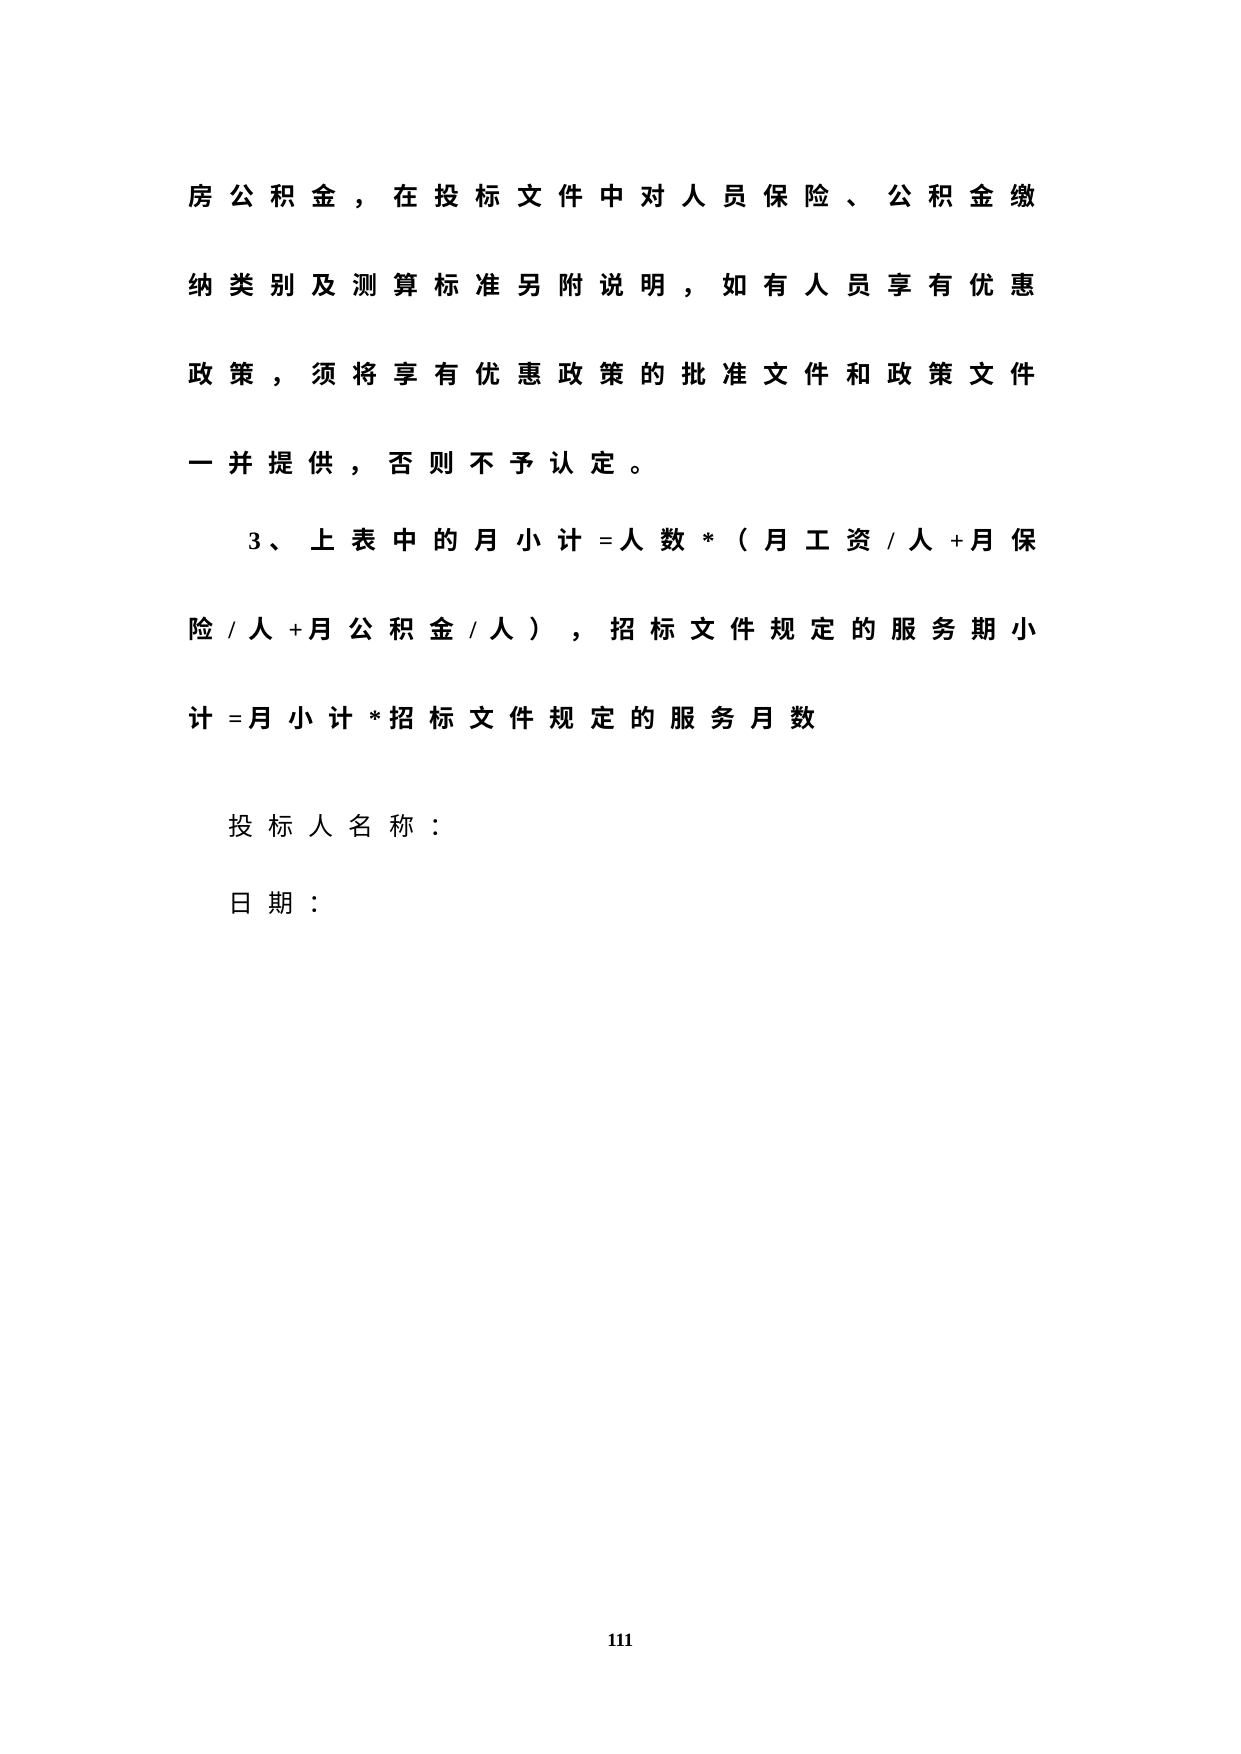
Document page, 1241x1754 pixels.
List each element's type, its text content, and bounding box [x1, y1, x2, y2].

text 日期： [188, 872, 1043, 931]
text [188, 164, 1052, 491]
text 3、上表中的月小计=人数*（月工资/人+月保险/人+月公积金/人），招标文件规定的服务期小计=月小计*招标文件规定的服务月数 [188, 509, 1052, 747]
text 投标人名称： [188, 794, 1043, 854]
